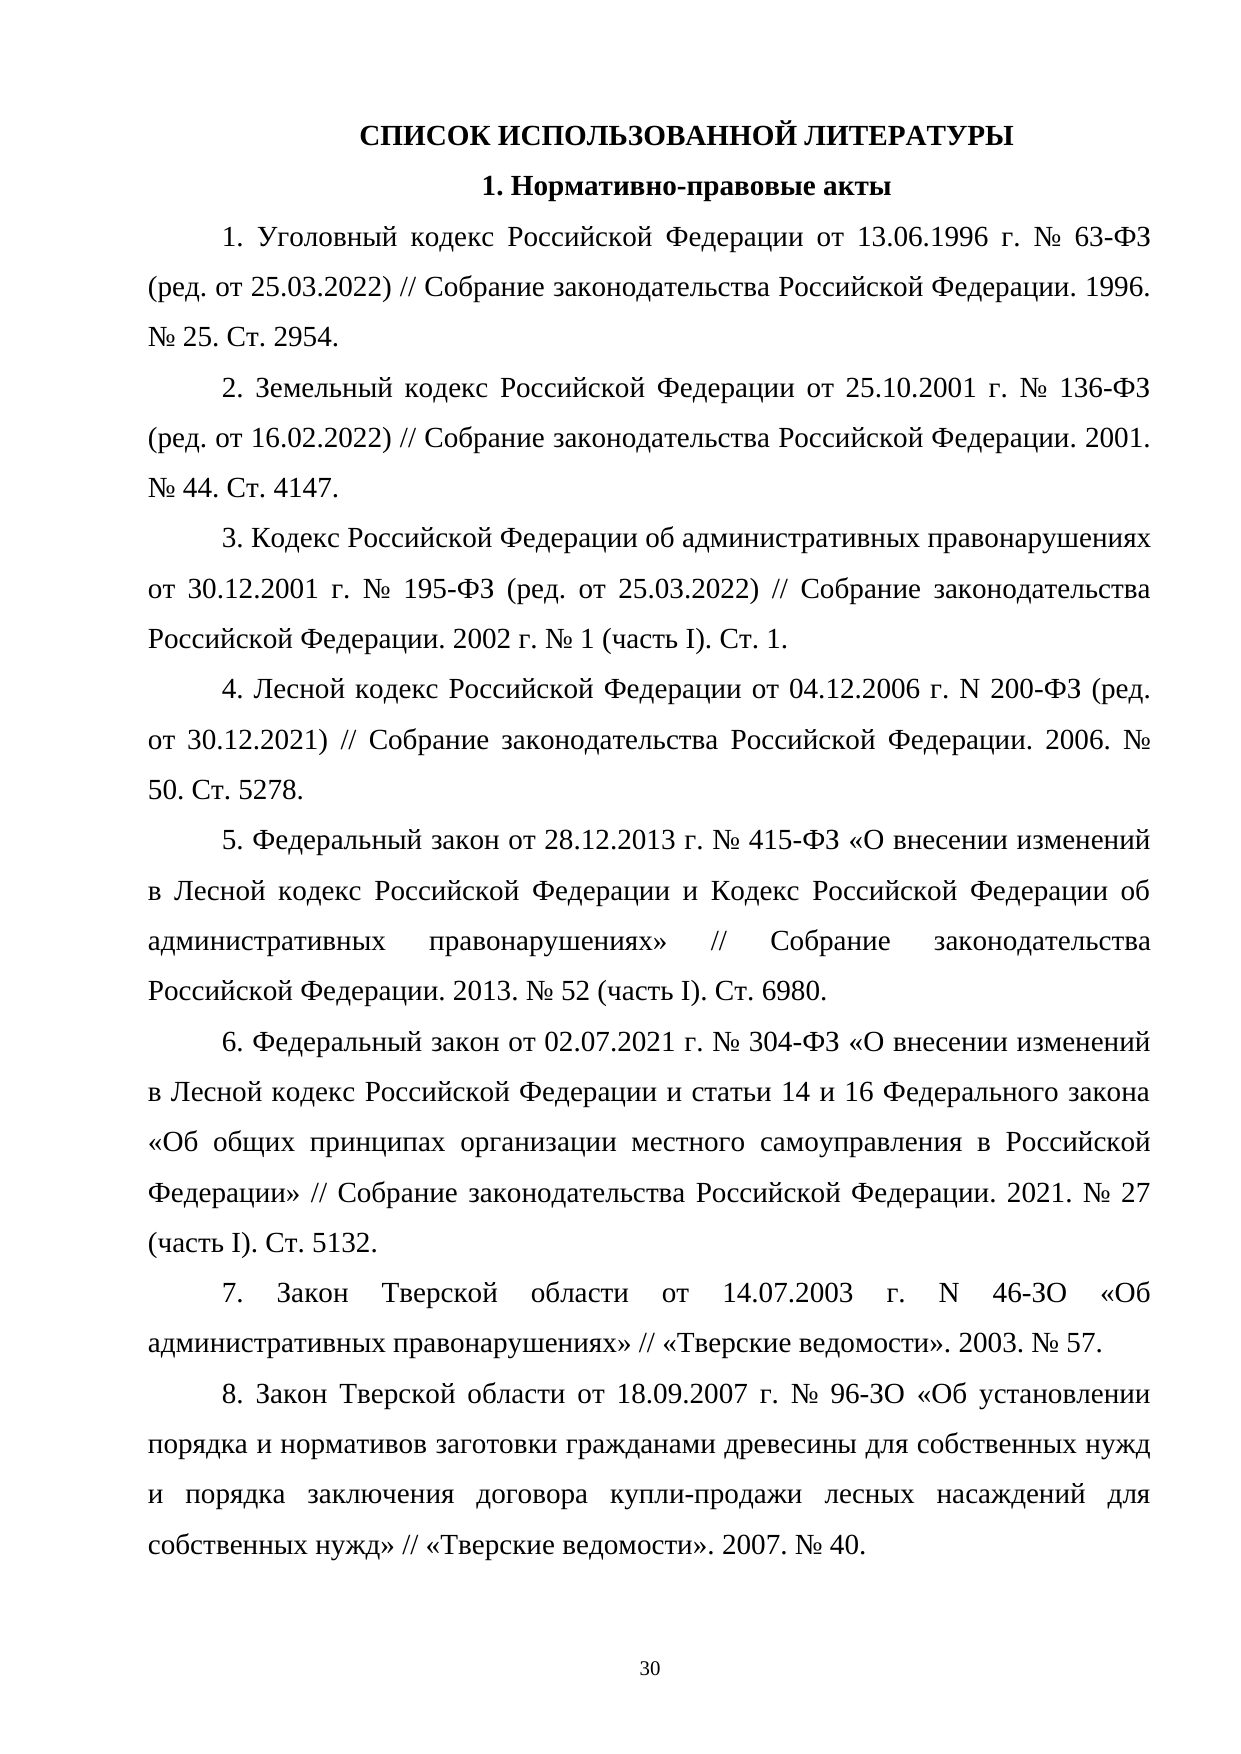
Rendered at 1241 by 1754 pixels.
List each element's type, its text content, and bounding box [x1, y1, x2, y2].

text 8. Закон Тверской области от 18.09.2007 г. № 96-ЗО «Об установлении порядка и нормативов заготовки гражданами древесины для собственных нужд и порядка заключения договора купли-продажи лесных насаждений для собственных нужд» // «Тверские ведомости». 2007. № 40. [148, 1376, 1152, 1560]
subtitle СПИСОК ИСПОЛЬЗОВАННОЙ ЛИТЕРАТУРЫ [148, 118, 1152, 152]
text 1. Нормативно-правовые акты [148, 168, 1152, 202]
text 3. Кодекс Российской Федерации об административных правонарушениях от 30.12.2001 г. № 195-ФЗ (ред. от 25.03.2022) // Собрание законодательства Российской Федерации. 2002 г. № 1 (часть I). Ст. 1. [148, 521, 1152, 655]
text 2. Земельный кодекс Российской Федерации от 25.10.2001 г. № 136-ФЗ (ред. от 16.02.2022) // Собрание законодательства Российской Федерации. 2001. № 44. Ст. 4147. [148, 370, 1152, 504]
text 1. Уголовный кодекс Российской Федерации от 13.06.1996 г. № 63-ФЗ (ред. от 25.03.2022) // Собрание законодательства Российской Федерации. 1996. № 25. Ст. 2954. [148, 219, 1152, 353]
text 7. Закон Тверской области от 14.07.2003 г. N 46-ЗО «Об административных правонарушениях» // «Тверские ведомости». 2003. № 57. [148, 1275, 1152, 1359]
text 6. Федеральный закон от 02.07.2021 г. № 304-ФЗ «О внесении изменений в Лесной кодекс Российской Федерации и статьи 14 и 16 Федерального закона «Об общих принципах организации местного самоуправления в Российской Федерации» // Собрание законодательства Российской Федерации. 2021. № 27 (часть I). Ст. 5132. [148, 1024, 1152, 1258]
text 4. Лесной кодекс Российской Федерации от 04.12.2006 г. N 200-ФЗ (ред. от 30.12.2021) // Собрание законодательства Российской Федерации. 2006. № 50. Ст. 5278. [148, 672, 1152, 806]
text 5. Федеральный закон от 28.12.2013 г. № 415-ФЗ «О внесении изменений в Лесной кодекс Российской Федерации и Кодекс Российской Федерации об административных правонарушениях» // Собрание законодательства Российской Федерации. 2013. № 52 (часть I). Ст. 6980. [148, 822, 1152, 1007]
